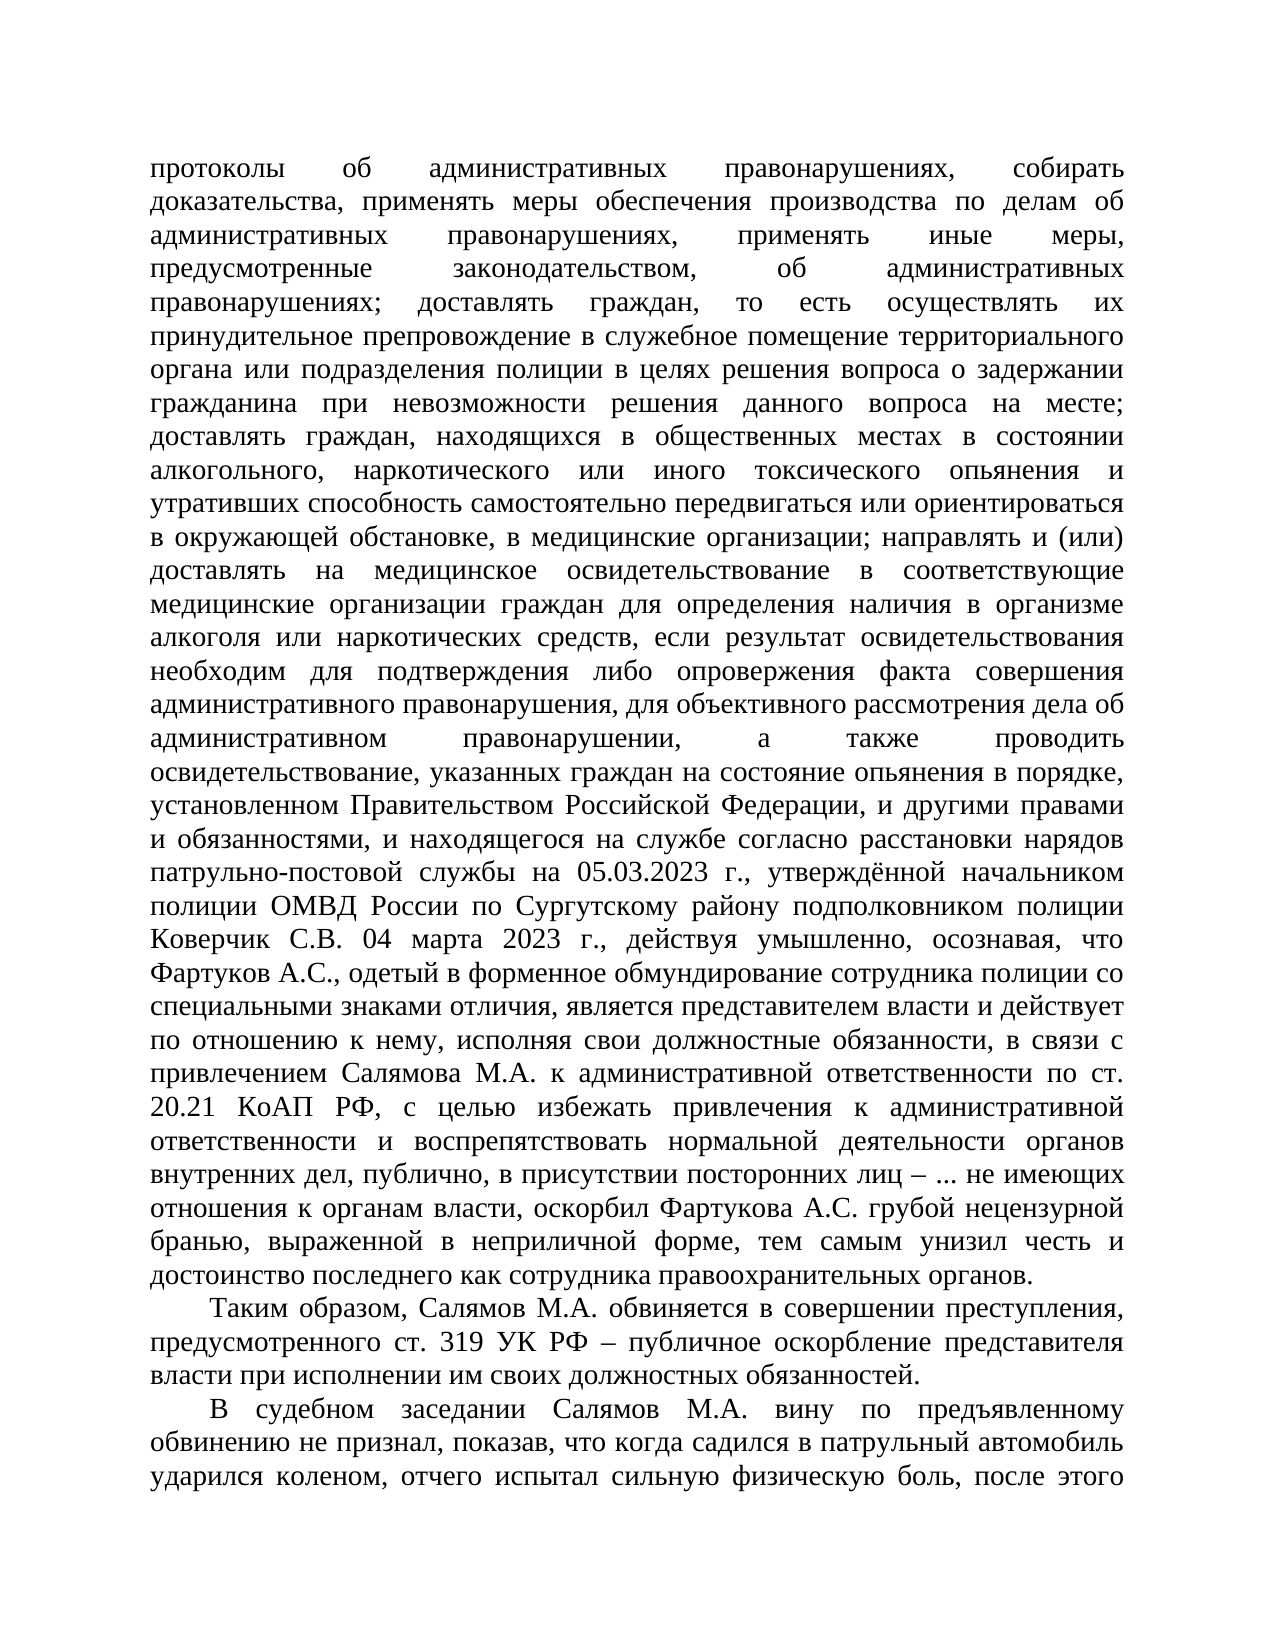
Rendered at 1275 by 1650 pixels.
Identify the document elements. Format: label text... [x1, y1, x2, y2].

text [150, 150, 1125, 1290]
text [150, 1391, 1125, 1492]
text Таким образом, Салямов М.А. обвиняется в совершении преступления, предусмотренного ст. 319 УК РФ – публичное оскорбление представителя власти при исполнении им своих должностных обязанностей. [150, 1290, 1125, 1391]
